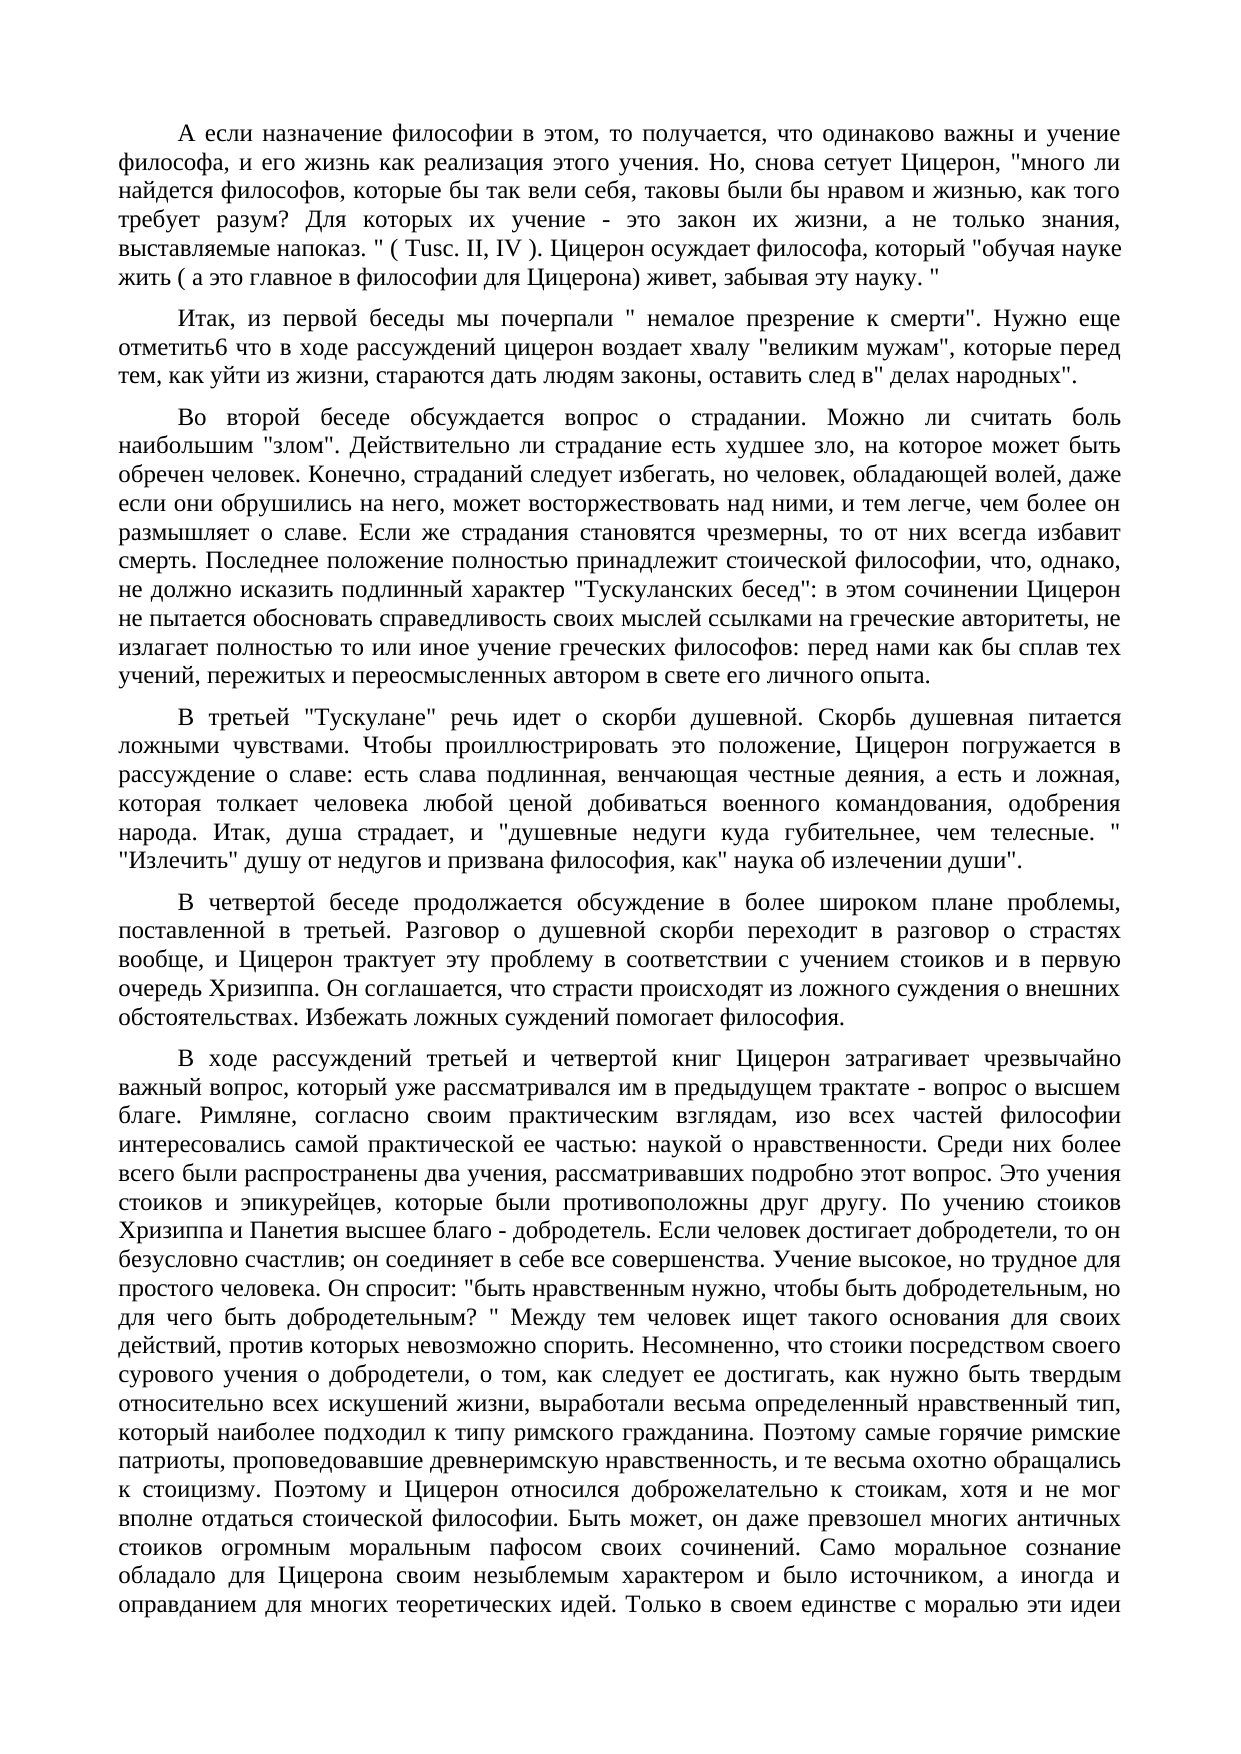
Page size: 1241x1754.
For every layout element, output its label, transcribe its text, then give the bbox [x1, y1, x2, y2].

text В третьей "Тускулане" речь идет о скорби душевной. Скорбь душевная питается ложными чувствами. Чтобы проиллюстрировать это положение, Цицерон погружается в рассуждение о славе: есть слава подлинная, венчающая честные деяния, а есть и ложная, которая толкает человека любой ценой добиваться военного командования, одобрения народа. Итак, душа страдает, и "душевные недуги куда губительнее, чем телесные. " "Излечить" душу от недугов и призвана философия, как" наука об излечении души". [118, 702, 1122, 874]
text Итак, из первой беседы мы почерпали " немалое презрение к смерти". Нужно еще отметить6 что в ходе рассуждений цицерон воздает хвалу "великим мужам", которые перед тем, как уйти из жизни, стараются дать людям законы, оставить след в" делах народных". [118, 303, 1122, 389]
text А если назначение философии в этом, то получается, что одинаково важны и учение философа, и его жизнь как реализация этого учения. Но, снова сетует Цицерон, "много ли найдется философов, которые бы так вели себя, таковы были бы нравом и жизнью, как того требует разум? Для которых их учение - это закон их жизни, а не только знания, выставляемые напоказ. " ( Tusc. II, IV ). Цицерон осуждает философа, который "обучая науке жить ( а это главное в философии для Цицерона) живет, забывая эту науку. " [118, 118, 1122, 291]
text В четвертой беседе продолжается обсуждение в более широком плане проблемы, поставленной в третьей. Разговор о душевной скорби переходит в разговор о страстях вообще, и Цицерон трактует эту проблему в соответствии с учением стоиков и в первую очередь Хризиппа. Он соглашается, что страсти происходят из ложного суждения о внешних обстоятельствах. Избежать ложных суждений помогает философия. [118, 887, 1122, 1031]
text Во второй беседе обсуждается вопрос о страдании. Можно ли считать боль наибольшим "злом". Действительно ли страдание есть худшее зло, на которое может быть обречен человек. Конечно, страданий следует избегать, но человек, обладающей волей, даже если они обрушились на него, может восторжествовать над ними, и тем легче, чем более он размышляет о славе. Если же страдания становятся чрезмерны, то от них всегда избавит смерть. Последнее положение полностью принадлежит стоической философии, что, однако, не должно исказить подлинный характер "Тускуланских бесед": в этом сочинении Цицерон не пытается обосновать справедливость своих мыслей ссылками на греческие авторитеты, не излагает полностью то или иное учение греческих философов: перед нами как бы сплав тех учений, пережитых и переосмысленных автором в свете его личного опыта. [118, 402, 1122, 689]
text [118, 1043, 1122, 1618]
